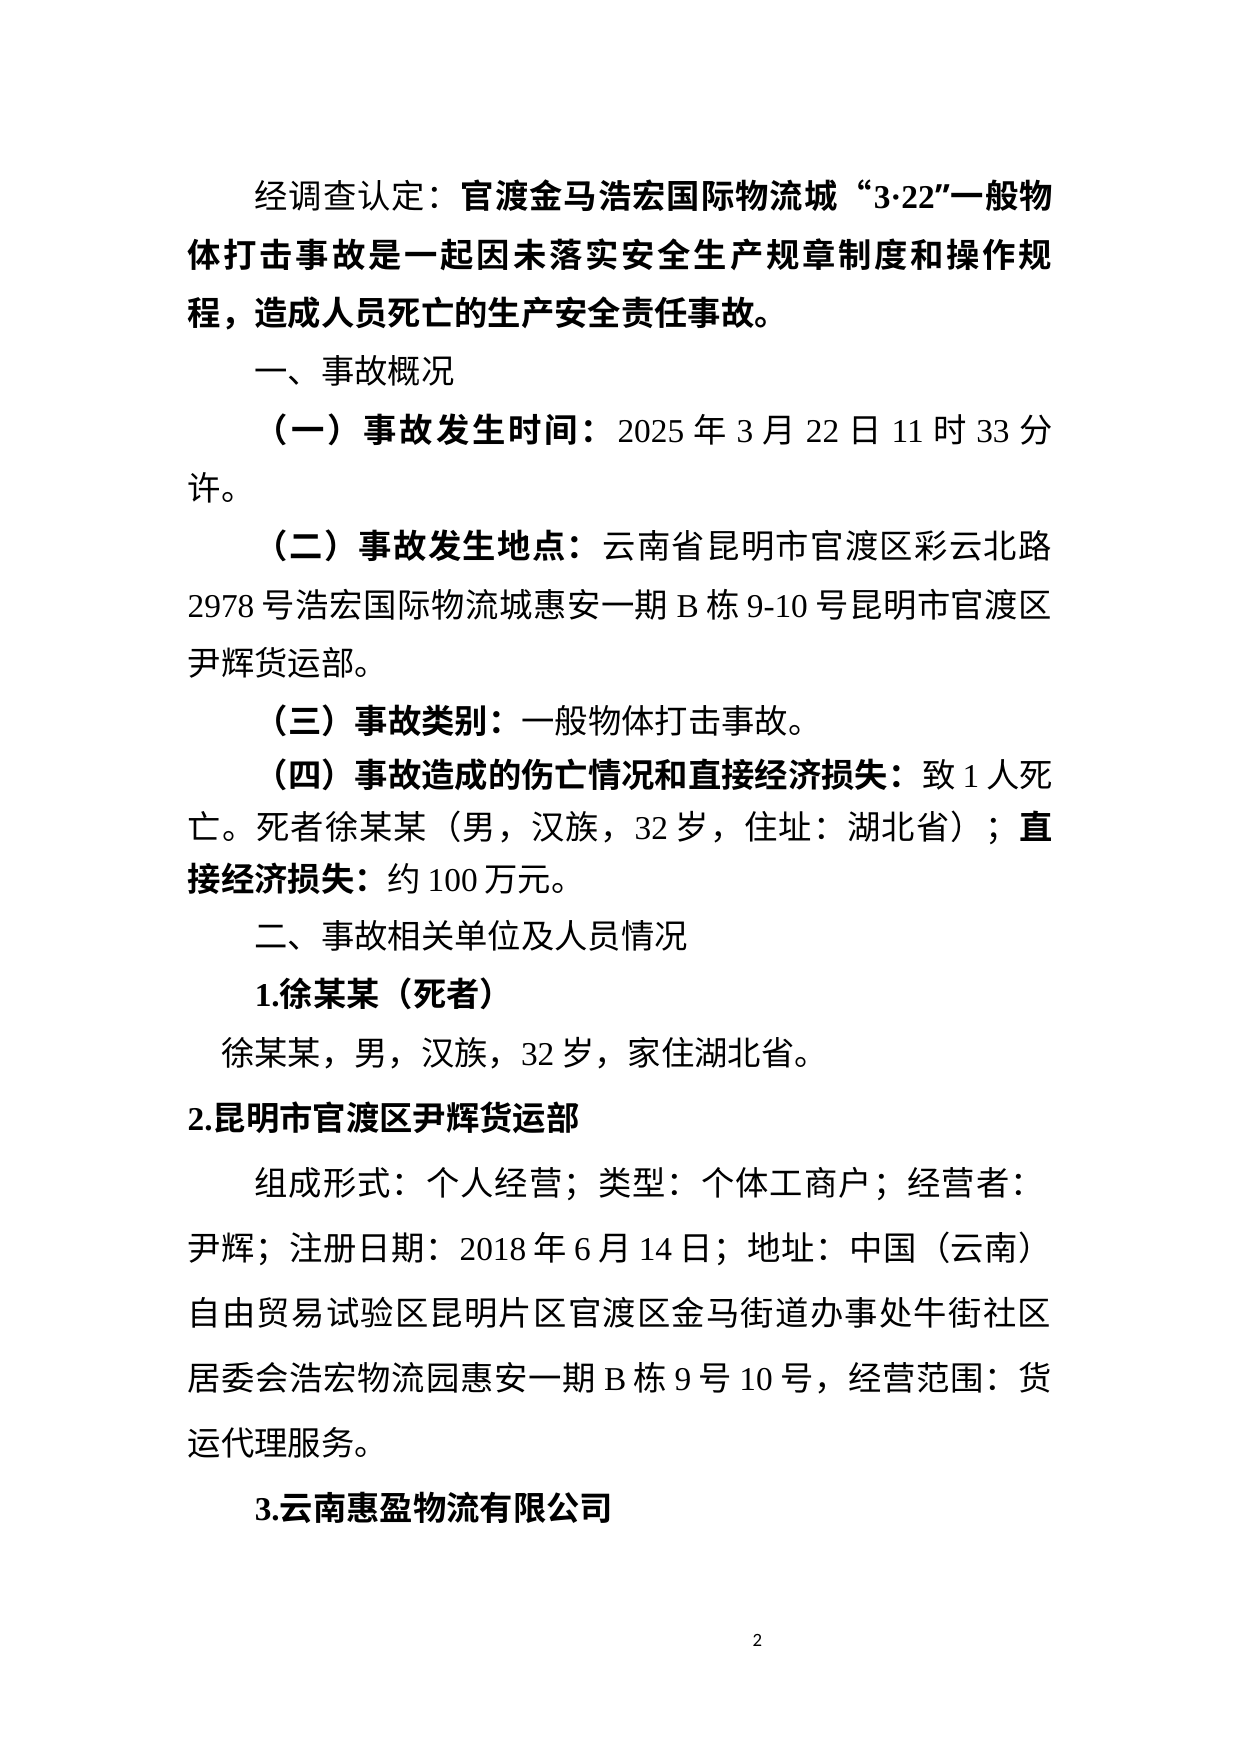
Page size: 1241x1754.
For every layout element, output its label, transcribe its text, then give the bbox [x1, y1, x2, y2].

list 事故概况 [187, 337, 1053, 395]
list 徐某某，男，汉族，32岁，家住湖北省。 [187, 1018, 1053, 1083]
list 组成形式：个人经营；类型：个体工商户；经营者： 尹辉；注册日期：2018年6月14日；地址：中国（云南）自由贸易试验区昆明片区官渡区金马街道办事处牛街社区居委会浩宏物流园惠安一期B栋9号10号，经营范围：货运代理服务。 [187, 1148, 1053, 1473]
list 二、事故相关单位及人员情况 [187, 902, 1053, 960]
list （二）事故发生地点：云南省昆明市官渡区彩云北路2978号浩宏国际物流城惠安一期B栋9-10号昆明市官渡区尹辉货运部。 [187, 512, 1053, 687]
list （四）事故造成的伤亡情况和直接经济损失：致1人死亡。死者徐某某（男，汉族，32岁，住址：湖北省）；直接经济损失：约100万元。 [187, 745, 1053, 902]
list （三）事故类别：一般物体打击事故。 [187, 687, 1053, 745]
text 1.徐某某（死者） [187, 960, 1053, 1018]
list 2.昆明市官渡区尹辉货运部 [187, 1083, 1053, 1148]
list （一）事故发生时间：2025年3月22日11时33分许。 [187, 395, 1053, 512]
text 经调查认定：官渡金马浩宏国际物流城“3·22”一般物体打击事故是一起因未落实安全生产规章制度和操作规程，造成人员死亡的生产安全责任事故。 [187, 162, 1053, 337]
list 3.云南惠盈物流有限公司 [187, 1473, 1053, 1538]
